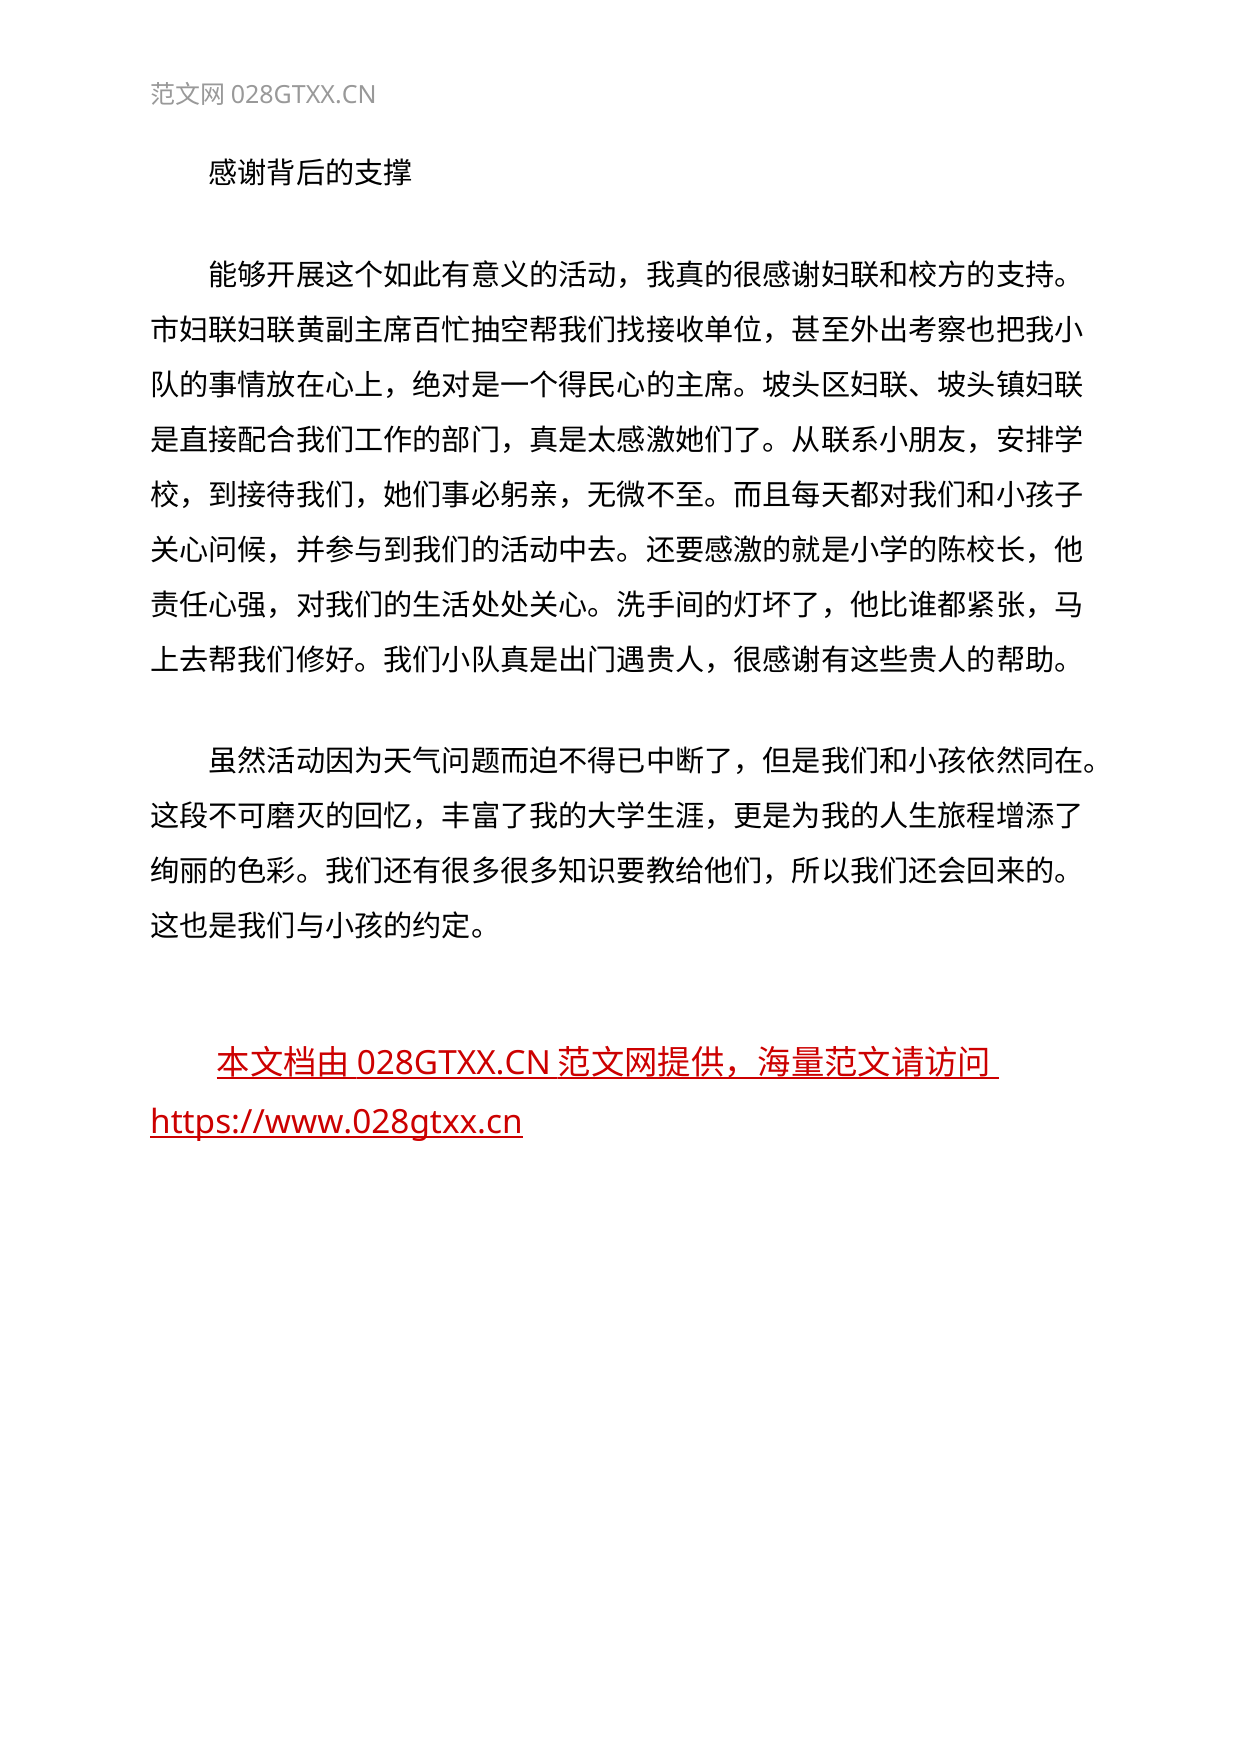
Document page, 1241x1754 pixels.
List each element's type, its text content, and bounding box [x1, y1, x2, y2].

text 能够开展这个如此有意义的活动，我真的很感谢妇联和校方的支持。市妇联妇联黄副主席百忙抽空帮我们找接收单位，甚至外出考察也把我小队的事情放在心上，绝对是一个得民心的主席。坡头区妇联、坡头镇妇联是直接配合我们工作的部门，真是太感激她们了。从联系小朋友，安排学校，到接待我们，她们事必躬亲，无微不至。而且每天都对我们和小孩子关心问候，并参与到我们的活动中去。还要感激的就是小学的陈校长，他责任心强，对我们的生活处处关心。洗手间的灯坏了，他比谁都紧张，马上去帮我们修好。我们小队真是出门遇贵人，很感谢有这些贵人的帮助。 [150, 252, 1090, 678]
text 虽然活动因为天气问题而迫不得已中断了，但是我们和小孩依然同在。这段不可磨灭的回忆，丰富了我的大学生涯，更是为我的人生旅程增添了绚丽的色彩。我们还有很多很多知识要教给他们，所以我们还会回来的。这也是我们与小孩的约定。 [150, 738, 1090, 945]
text 本文档由028GTXX.CN范文网提供，海量范文请访问 https://www.028gtxx.cn [150, 1036, 1090, 1143]
text 感谢背后的支撑 [150, 150, 1090, 192]
